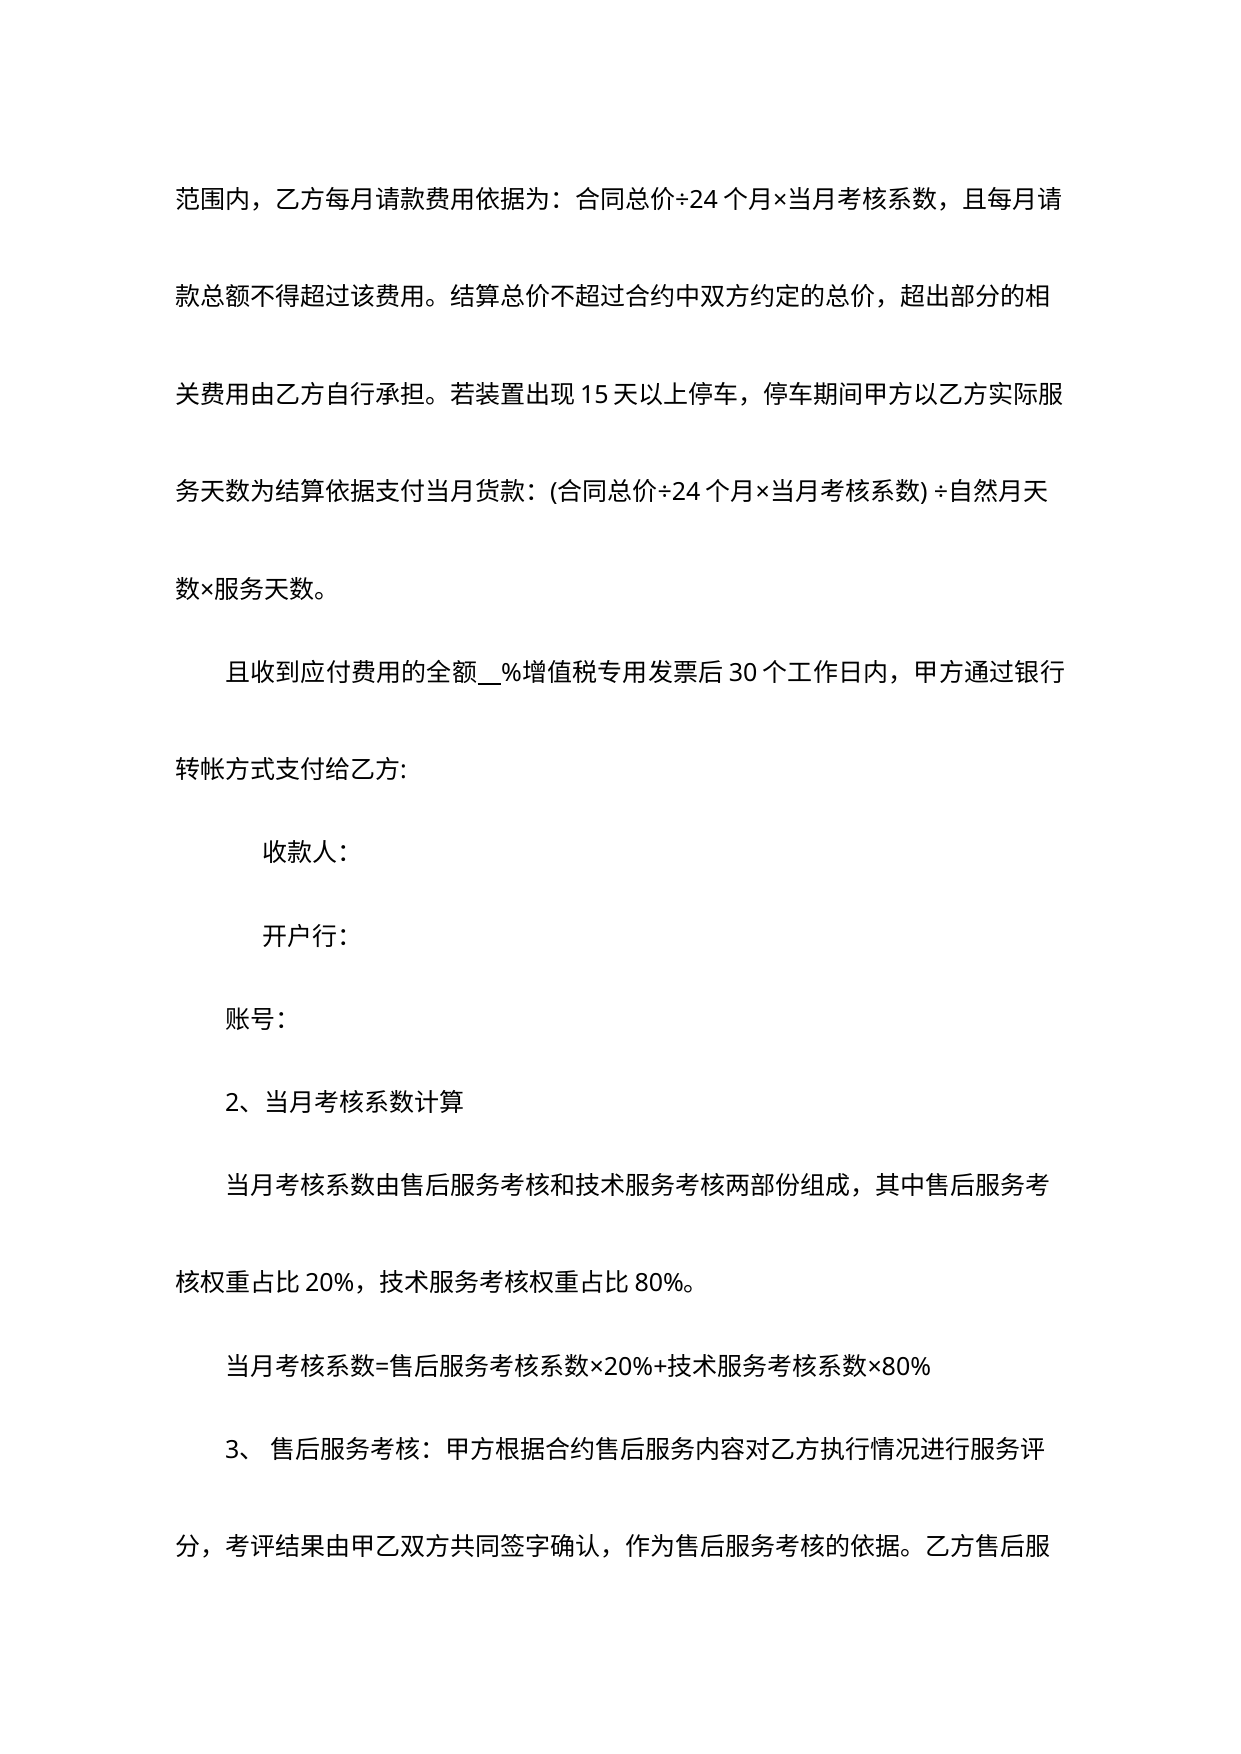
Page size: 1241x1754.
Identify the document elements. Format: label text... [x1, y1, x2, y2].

text 账号： [175, 985, 1065, 1050]
list 开户行： [212, 902, 1065, 967]
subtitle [175, 165, 1065, 620]
text 且收到应付费用的全额 %增值税专用发票后30个工作日内，甲方通过银行转帐方式支付给乙方: [175, 638, 1065, 800]
text 当月考核系数=售后服务考核系数×20%+技术服务考核系数×80% [175, 1332, 1065, 1397]
list 收款人： [212, 818, 1065, 883]
subtitle 2、当月考核系数计算 [175, 1068, 1065, 1133]
subtitle 当月考核系数由售后服务考核和技术服务考核两部份组成，其中售后服务考核权重占比20%，技术服务考核权重占比80%。 [175, 1151, 1065, 1313]
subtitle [175, 1415, 1065, 1577]
